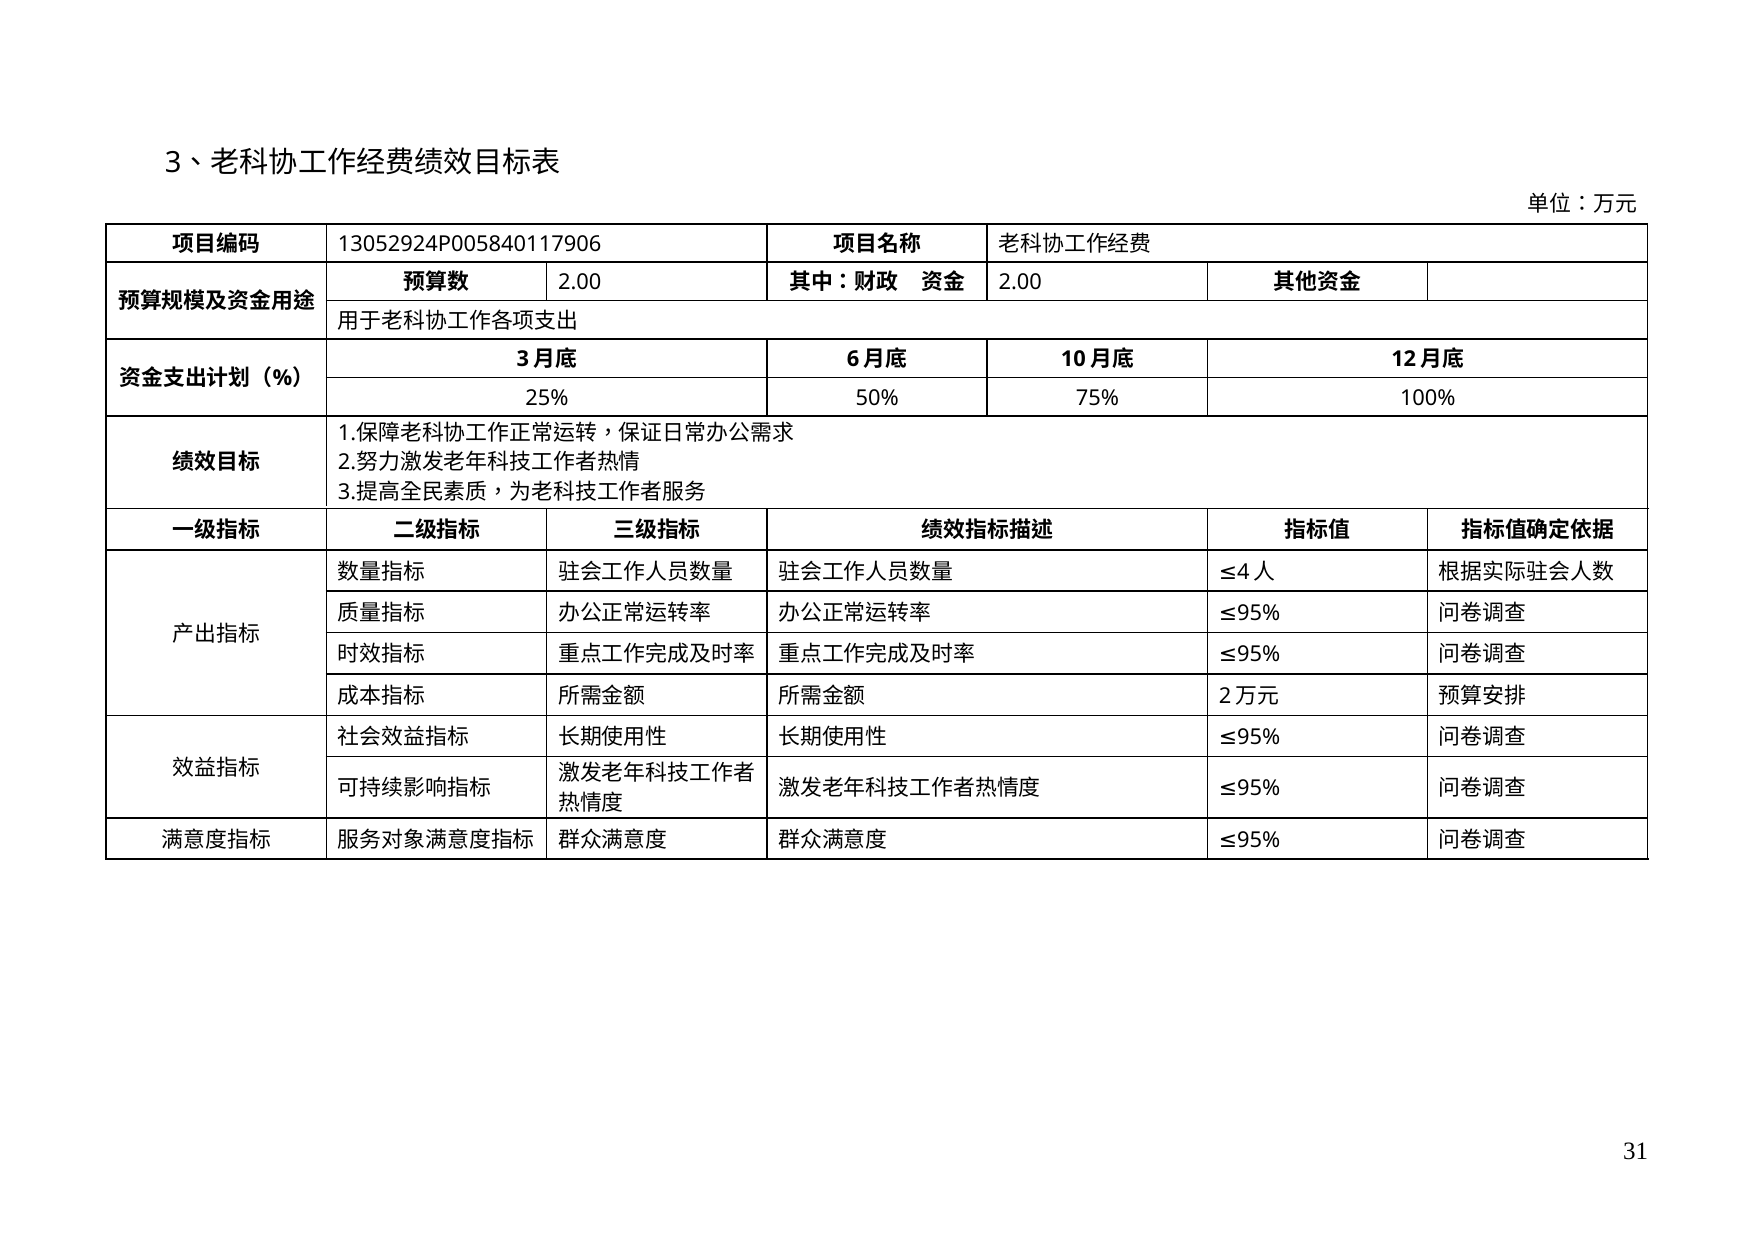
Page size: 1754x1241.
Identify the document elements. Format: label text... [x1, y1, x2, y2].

table_cell ≤95% [1208, 633, 1427, 673]
table_cell 25% [327, 378, 766, 415]
table_cell 问卷调查 [1428, 716, 1647, 756]
table_cell 10月底 [988, 340, 1207, 377]
table_cell 问卷调查 [1428, 592, 1647, 632]
table_header 二级指标 [327, 509, 546, 549]
table_cell 6月底 [768, 340, 986, 377]
table_cell 预算规模及资金用途 [107, 263, 326, 338]
table_cell ≤95% [1208, 757, 1427, 817]
table_header 单位：万元 [107, 183, 1647, 223]
table_cell [1428, 263, 1647, 300]
table_cell ≤95% [1208, 716, 1427, 756]
table_cell 质量指标 [327, 592, 546, 632]
table_cell 问卷调查 [1428, 819, 1647, 858]
table_cell 激发老年科技工作者热情度 [547, 757, 766, 817]
table_cell 办公正常运转率 [768, 592, 1207, 632]
table_cell 预算安排 [1428, 675, 1647, 714]
table_cell 其他资金 [1208, 263, 1427, 300]
table_cell 50% [768, 378, 986, 415]
table_cell 时效指标 [327, 633, 546, 673]
table_cell 用于老科协工作各项支出 [327, 301, 1647, 338]
table_cell 长期使用性 [547, 716, 766, 756]
text 3、老科协工作经费绩效目标表 [106, 142, 1648, 181]
table_cell 激发老年科技工作者热情度 [768, 757, 1207, 817]
table_cell 预算数 [327, 263, 546, 300]
table_cell 长期使用性 [768, 716, 1207, 756]
table_cell 重点工作完成及时率 [547, 633, 766, 673]
table_cell 资金支出计划（%） [107, 340, 326, 415]
table_cell 问卷调查 [1428, 757, 1647, 817]
table_cell 办公正常运转率 [547, 592, 766, 632]
table_cell 可持续影响指标 [327, 757, 546, 817]
table_cell 成本指标 [327, 675, 546, 714]
table_cell 2.00 [988, 263, 1207, 300]
table_cell 驻会工作人员数量 [768, 551, 1207, 590]
table_cell 群众满意度 [547, 819, 766, 858]
table_header 指标值确定依据 [1428, 509, 1647, 549]
table_header 一级指标 [107, 509, 326, 549]
table_cell 群众满意度 [768, 819, 1207, 858]
table_cell 老科协工作经费 [988, 225, 1647, 261]
table_cell 效益指标 [107, 716, 326, 817]
table_cell 100% [1208, 378, 1647, 415]
table_header 绩效指标描述 [768, 509, 1207, 549]
table_cell 3月底 [327, 340, 766, 377]
table_cell ≤4人 [1208, 551, 1427, 590]
table_cell 重点工作完成及时率 [768, 633, 1207, 673]
table_cell 1.保障老科协工作正常运转，保证日常办公需求 2.努力激发老年科技工作者热情 3.提高全民素质，为老科技工作者服务 [327, 417, 1647, 506]
table_cell 2万元 [1208, 675, 1427, 714]
table_cell 满意度指标 [107, 819, 326, 858]
table_cell 所需金额 [768, 675, 1207, 714]
table_cell 13052924P005840117906 [327, 225, 766, 261]
table_cell 驻会工作人员数量 [547, 551, 766, 590]
table_cell 其中：财政 资金 [768, 263, 986, 300]
table_cell ≤95% [1208, 592, 1427, 632]
table_cell 产出指标 [107, 551, 326, 714]
table_cell 社会效益指标 [327, 716, 546, 756]
table_header 三级指标 [547, 509, 766, 549]
table_cell 项目名称 [768, 225, 986, 261]
table_cell 数量指标 [327, 551, 546, 590]
table_header 指标值 [1208, 509, 1427, 549]
table_cell 2.00 [547, 263, 766, 300]
table_cell 项目编码 [107, 225, 326, 261]
table_cell 所需金额 [547, 675, 766, 714]
table_cell 问卷调查 [1428, 633, 1647, 673]
table_cell 根据实际驻会人数 [1428, 551, 1647, 590]
table_cell 服务对象满意度指标 [327, 819, 546, 858]
table_cell 绩效目标 [107, 417, 326, 506]
table_cell 12月底 [1208, 340, 1647, 377]
table_cell 75% [988, 378, 1207, 415]
table_cell ≤95% [1208, 819, 1427, 858]
